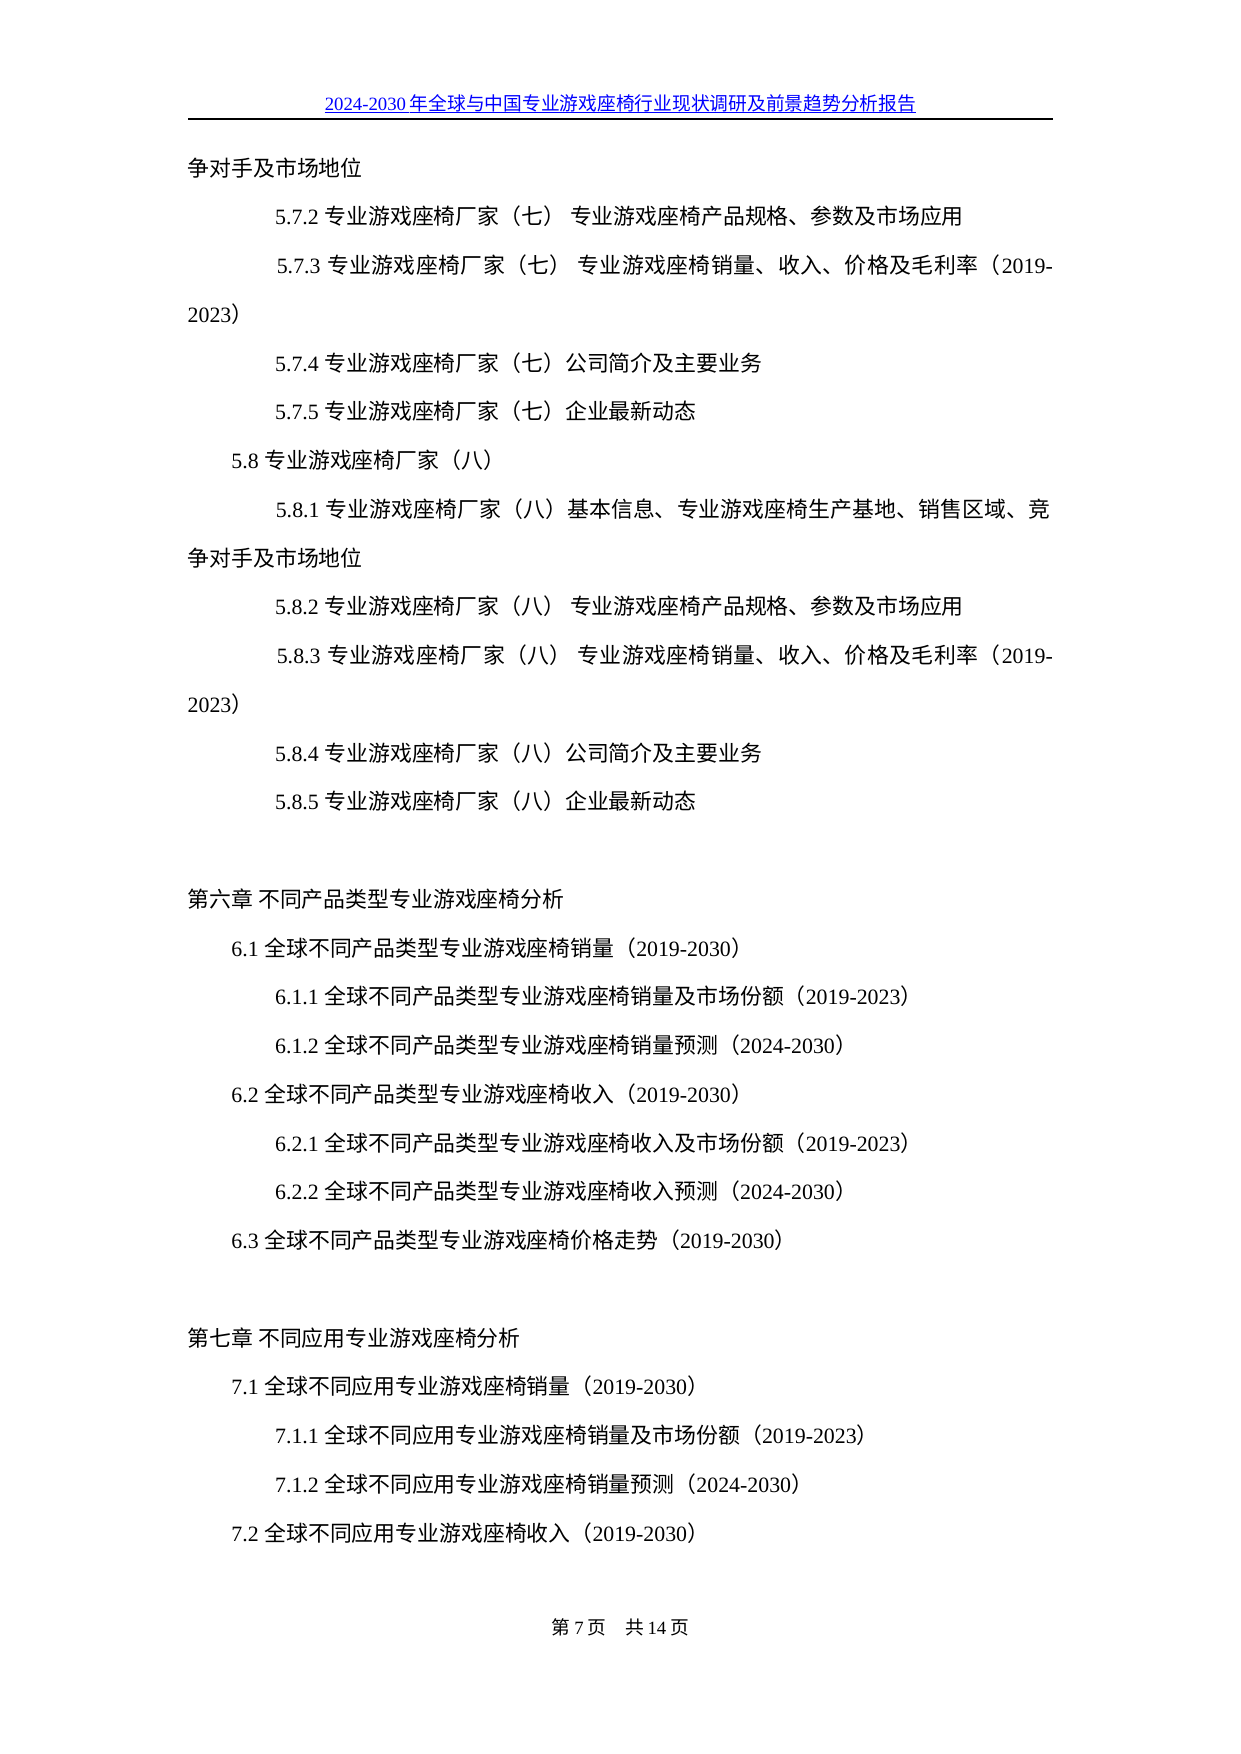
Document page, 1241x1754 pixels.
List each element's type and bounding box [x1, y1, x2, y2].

text [187, 150, 1053, 1548]
